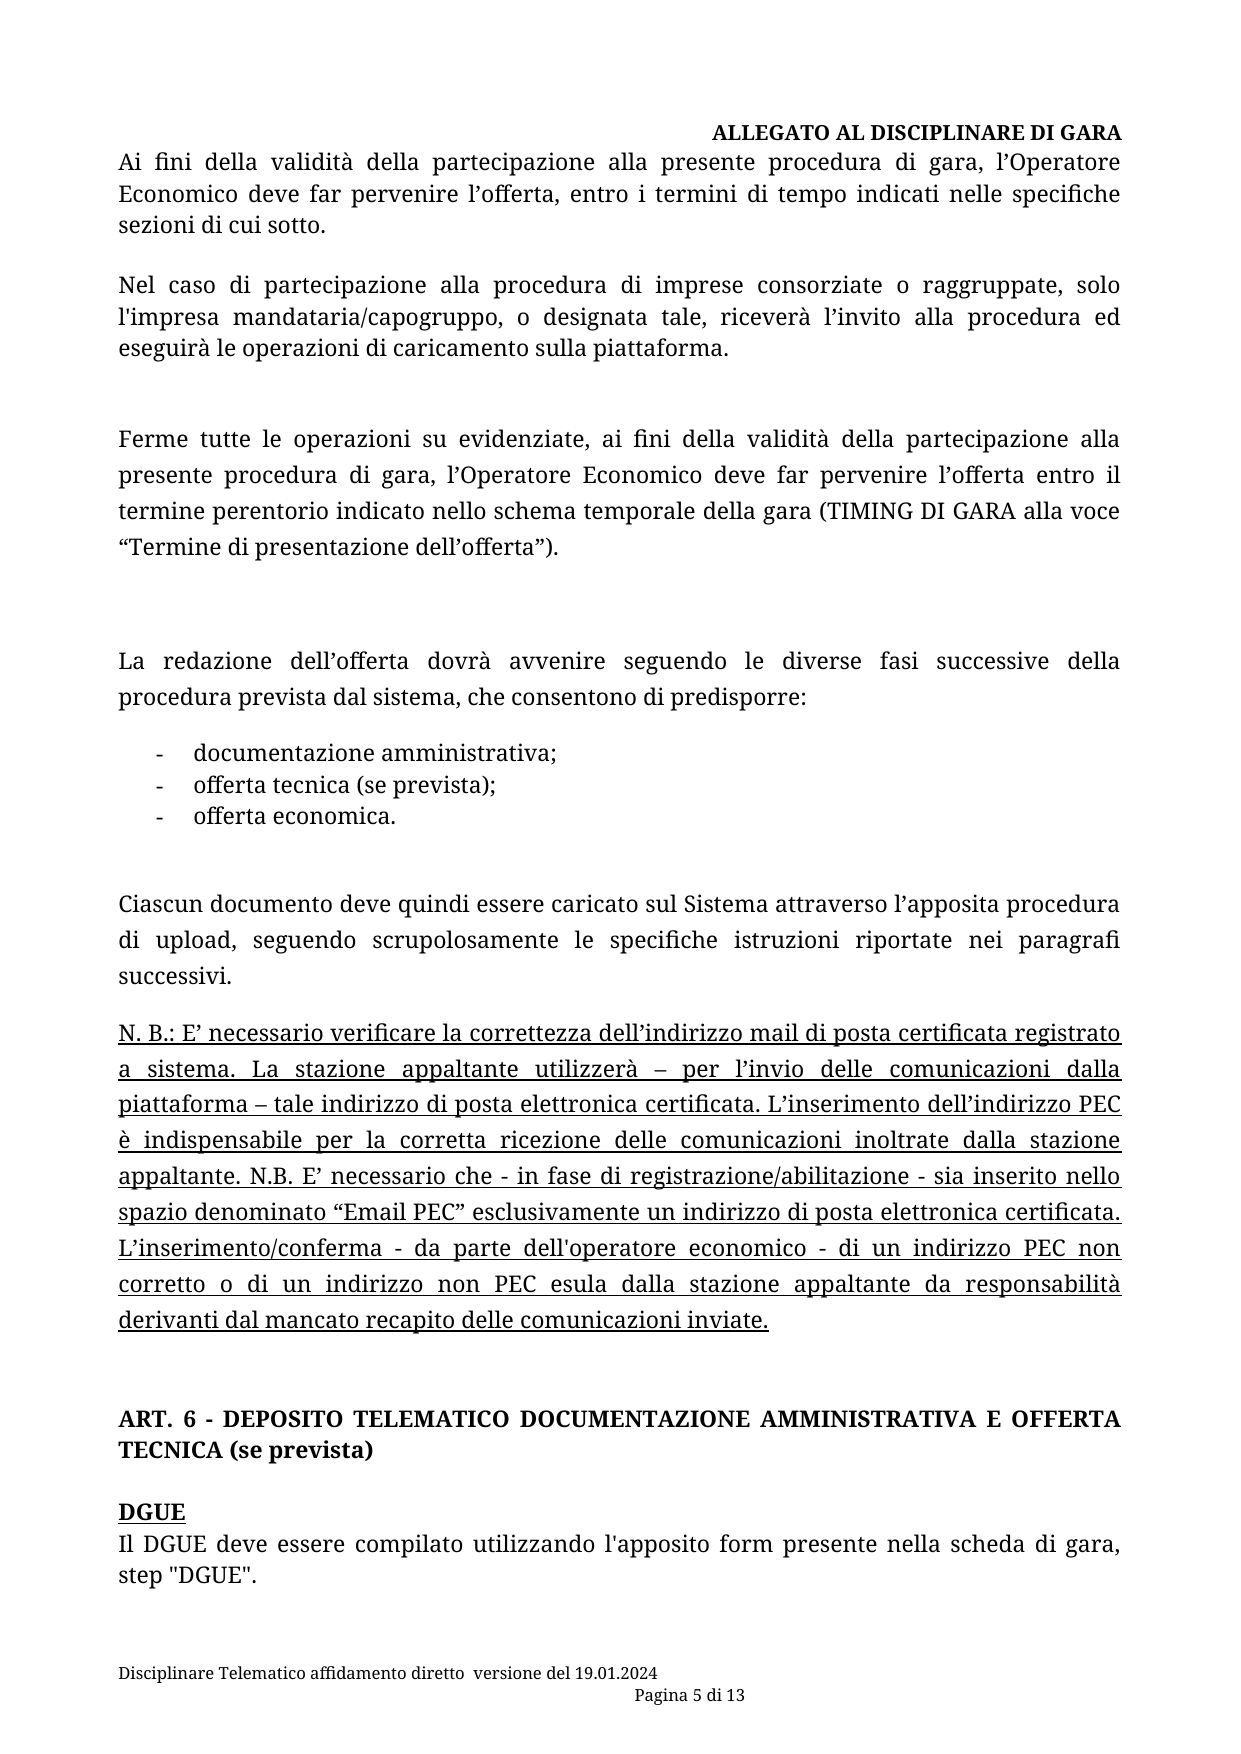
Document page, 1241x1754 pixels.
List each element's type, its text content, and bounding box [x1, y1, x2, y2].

text Il DGUE deve essere compilato utilizzando l'apposito form presente nella scheda di gara, step "DGUE". [118, 1527, 1122, 1590]
text Ferme tutte le operazioni su evidenziate, ai fini della validità della partecipazione alla presente procedura di gara, l’Operatore Economico deve far pervenire l’offerta entro il termine perentorio indicato nello schema temporale della gara (TIMING DI GARA alla voce “Termine di presentazione dell’offerta”). [118, 423, 1122, 562]
text ART. 6 - DEPOSITO TELEMATICO DOCUMENTAZIONE AMMINISTRATIVA E OFFERTA TECNICA (se prevista) [118, 1402, 1122, 1465]
text DGUE [118, 1496, 1122, 1527]
text La redazione dell’offerta dovrà avvenire seguendo le diverse fasi successive della procedura prevista dal sistema, che consentono di predisporre: [118, 645, 1122, 712]
list offerta tecnica (se prevista); [156, 769, 1122, 800]
text Ai fini della validità della partecipazione alla presente procedura di gara, l’Operatore Economico deve far pervenire l’offerta, entro i termini di tempo indicati nelle specifiche sezioni di cui sotto. [118, 146, 1122, 240]
text Ciascun documento deve quindi essere caricato sul Sistema attraverso l’apposita procedura di upload, seguendo scrupolosamente le specifiche istruzioni riportate nei paragrafi successivi. [118, 888, 1122, 991]
list documentazione amministrativa; [156, 737, 1122, 769]
list offerta economica. [156, 800, 1122, 831]
text Nel caso di partecipazione alla procedura di imprese consorziate o raggruppate, solo l'impresa mandataria/capogruppo, o designata tale, riceverà l’invito alla procedura ed eseguirà le operazioni di caricamento sulla piattaforma. [118, 269, 1122, 363]
